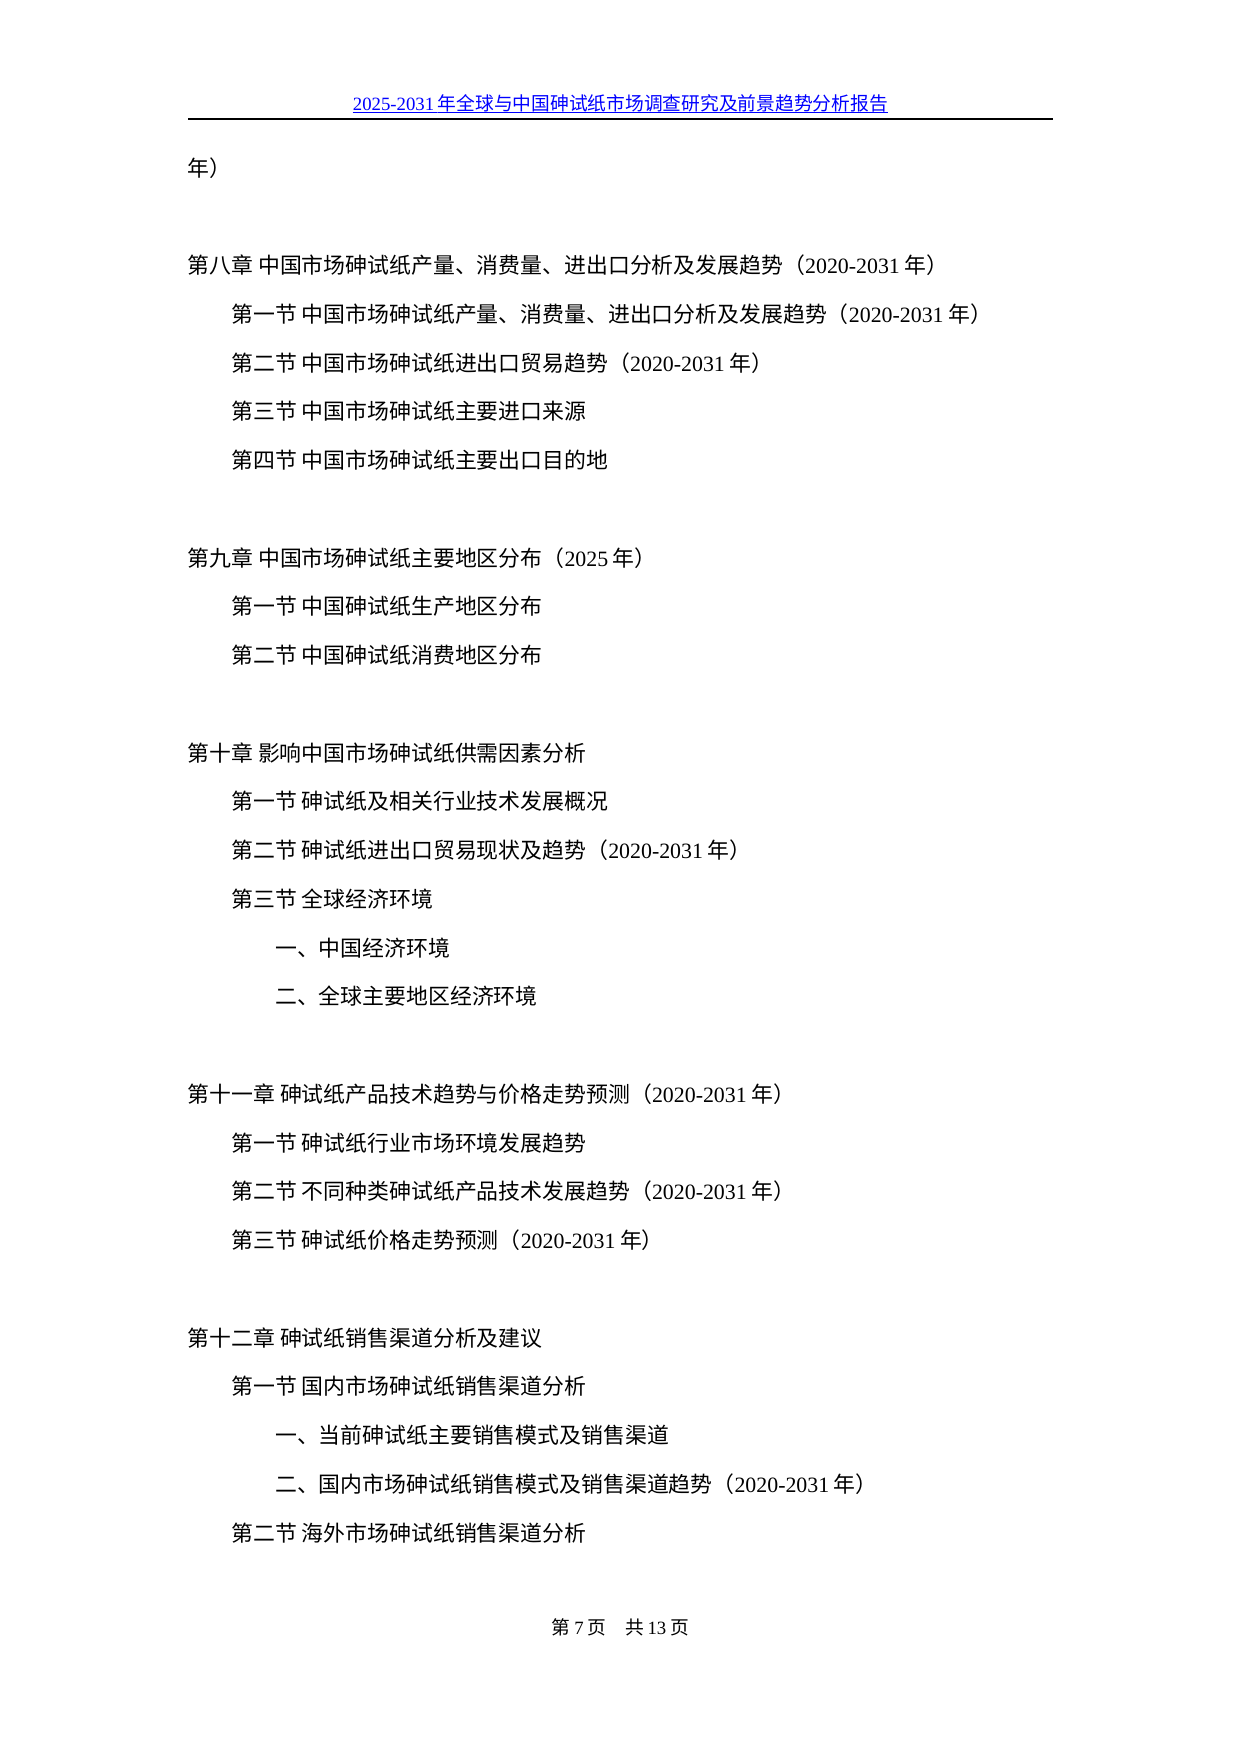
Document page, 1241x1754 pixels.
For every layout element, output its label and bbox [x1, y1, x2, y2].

text [187, 150, 1053, 1548]
